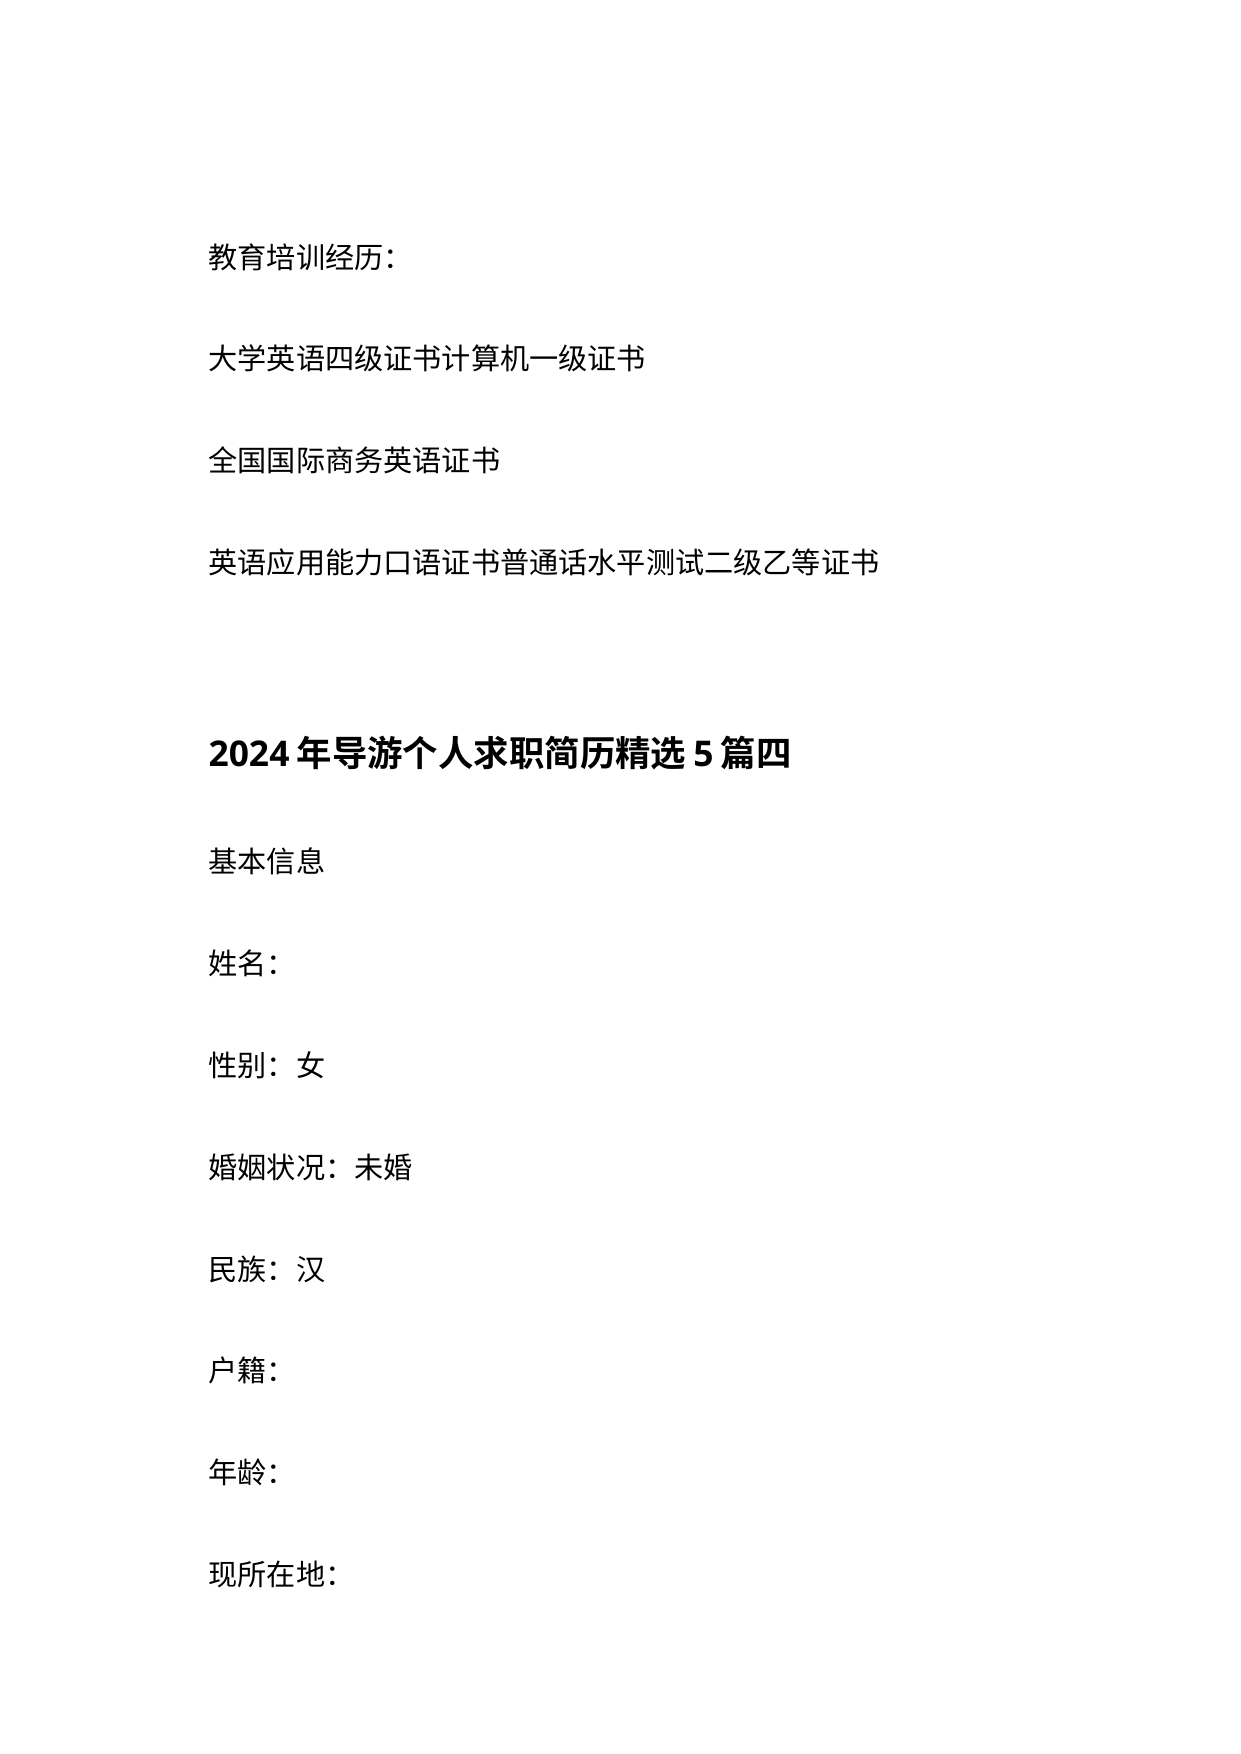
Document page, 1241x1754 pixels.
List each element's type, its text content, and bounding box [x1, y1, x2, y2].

text 2024年导游个人求职简历精选5篇四 [150, 725, 1090, 777]
text 英语应用能力口语证书普通话水平测试二级乙等证书 [150, 539, 1090, 582]
text 民族：汉 [150, 1246, 1090, 1288]
text 年龄： [150, 1449, 1090, 1492]
text 全国国际商务英语证书 [150, 438, 1090, 480]
text 教育培训经历： [150, 234, 1090, 276]
text 户籍： [150, 1348, 1090, 1390]
text 大学英语四级证书计算机一级证书 [150, 336, 1090, 378]
text 性别：女 [150, 1042, 1090, 1085]
text 现所在地： [150, 1551, 1090, 1594]
text 姓名： [150, 941, 1090, 983]
text 婚姻状况：未婚 [150, 1144, 1090, 1187]
text 基本信息 [150, 839, 1090, 881]
